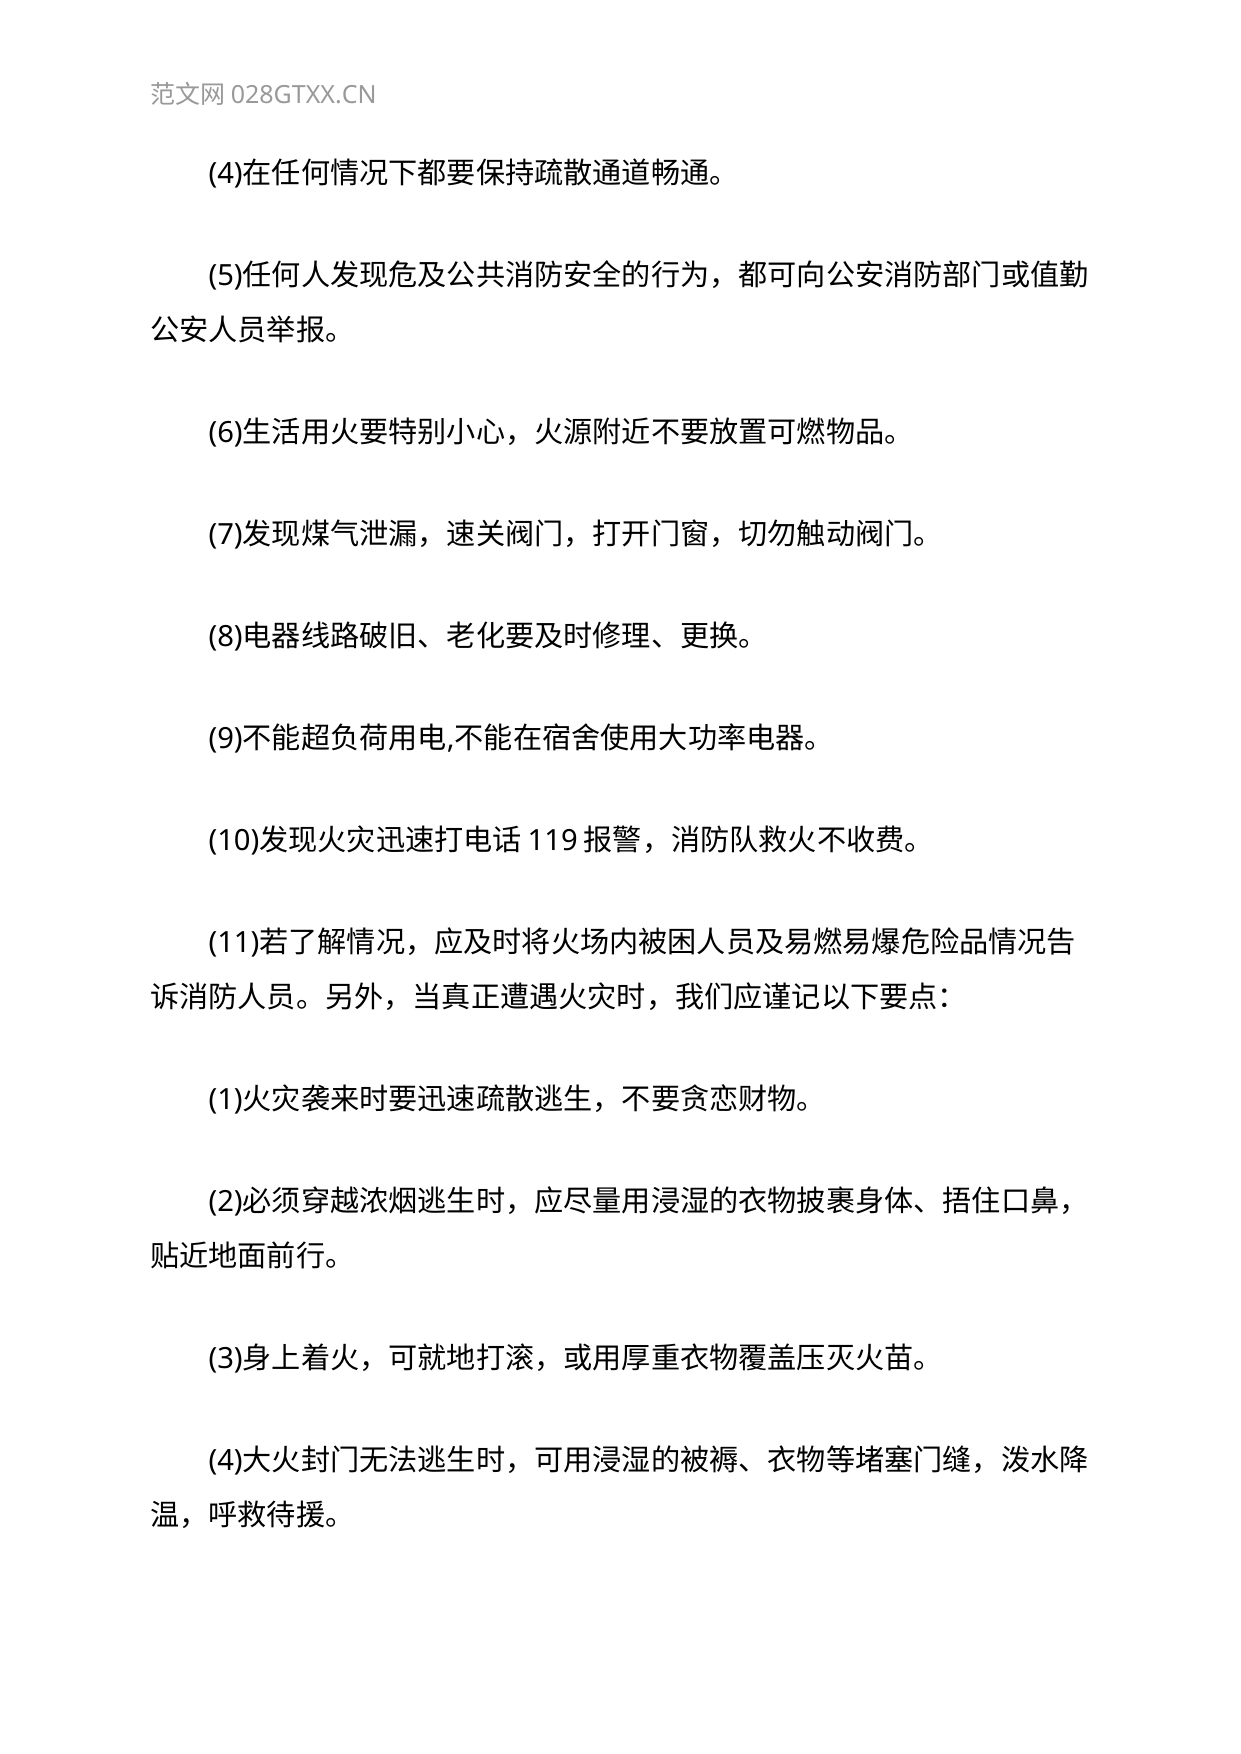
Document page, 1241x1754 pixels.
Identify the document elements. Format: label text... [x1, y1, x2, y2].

text (4)大火封门无法逃生时，可用浸湿的被褥、衣物等堵塞门缝，泼水降温，呼救待援。 [150, 1436, 1090, 1533]
text (2)必须穿越浓烟逃生时，应尽量用浸湿的衣物披裹身体、捂住口鼻，贴近地面前行。 [150, 1177, 1090, 1275]
text (8)电器线路破旧、老化要及时修理、更换。 [150, 613, 1090, 655]
text (6)生活用火要特别小心，火源附近不要放置可燃物品。 [150, 409, 1090, 451]
text (1)火灾袭来时要迅速疏散逃生，不要贪恋财物。 [150, 1075, 1090, 1118]
text (5)任何人发现危及公共消防安全的行为，都可向公安消防部门或值勤公安人员举报。 [150, 252, 1090, 349]
text (11)若了解情况，应及时将火场内被困人员及易燃易爆危险品情况告诉消防人员。另外，当真正遭遇火灾时，我们应谨记以下要点： [150, 919, 1090, 1016]
text (7)发现煤气泄漏，速关阀门，打开门窗，切勿触动阀门。 [150, 511, 1090, 553]
text (4)在任何情况下都要保持疏散通道畅通。 [150, 150, 1090, 192]
text (3)身上着火，可就地打滚，或用厚重衣物覆盖压灭火苗。 [150, 1334, 1090, 1377]
text (9)不能超负荷用电,不能在宿舍使用大功率电器。 [150, 715, 1090, 757]
text (10)发现火灾迅速打电话119报警，消防队救火不收费。 [150, 817, 1090, 859]
